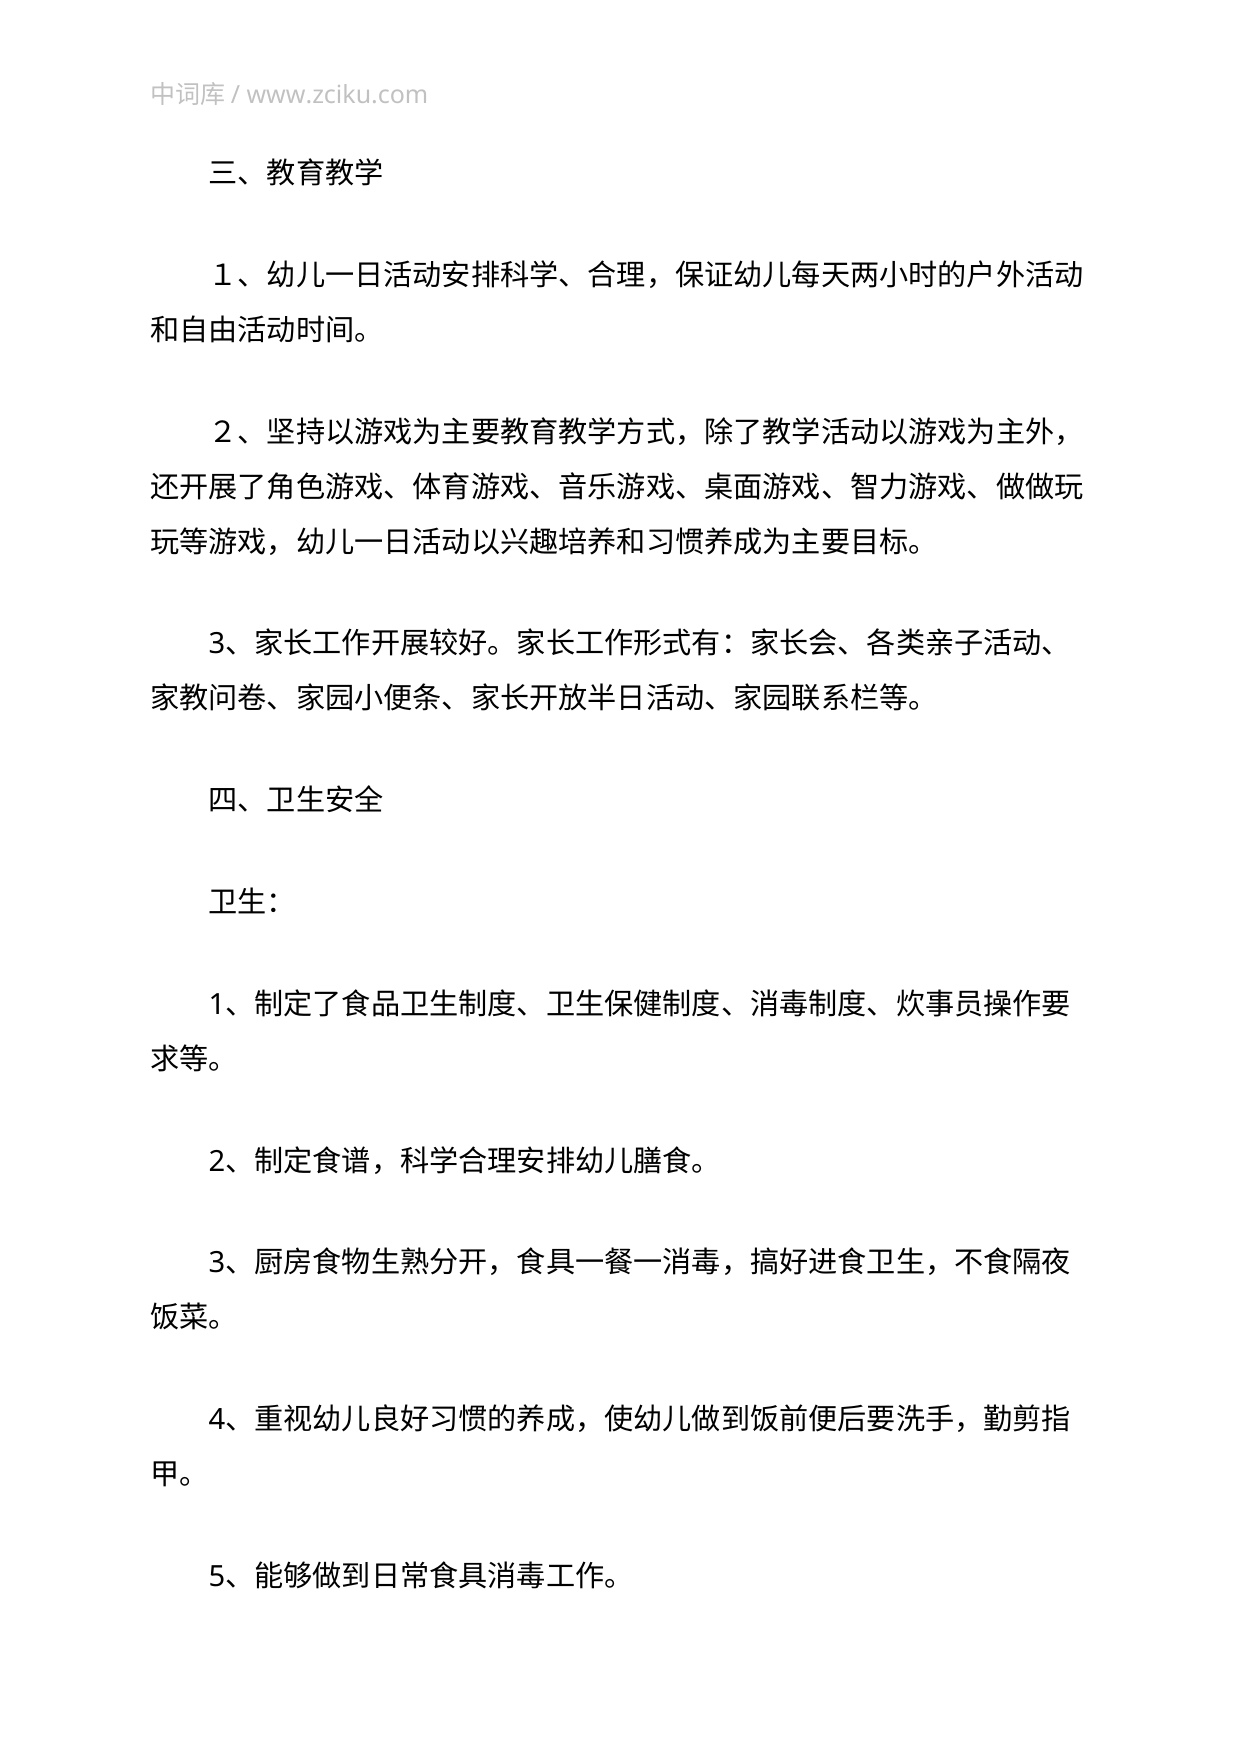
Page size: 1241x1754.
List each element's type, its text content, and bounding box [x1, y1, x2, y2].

text 三、教育教学 [150, 150, 1090, 192]
text 3、厨房食物生熟分开，食具一餐一消毒，搞好进食卫生，不食隔夜饭菜。 [150, 1239, 1090, 1336]
text 四、卫生安全 [150, 777, 1090, 819]
text ２、坚持以游戏为主要教育教学方式，除了教学活动以游戏为主外，还开展了角色游戏、体育游戏、音乐游戏、桌面游戏、智力游戏、做做玩玩等游戏，幼儿一日活动以兴趣培养和习惯养成为主要目标。 [150, 408, 1090, 561]
text 5、能够做到日常食具消毒工作。 [150, 1553, 1090, 1595]
text 4、重视幼儿良好习惯的养成，使幼儿做到饭前便后要洗手，勤剪指甲。 [150, 1396, 1090, 1493]
text 1、制定了食品卫生制度、卫生保健制度、消毒制度、炊事员操作要求等。 [150, 980, 1090, 1078]
text 卫生： [150, 878, 1090, 921]
text 2、制定食谱，科学合理安排幼儿膳食。 [150, 1137, 1090, 1179]
text １、幼儿一日活动安排科学、合理，保证幼儿每天两小时的户外活动和自由活动时间。 [150, 252, 1090, 349]
text 3、家长工作开展较好。家长工作形式有：家长会、各类亲子活动、家教问卷、家园小便条、家长开放半日活动、家园联系栏等。 [150, 620, 1090, 717]
